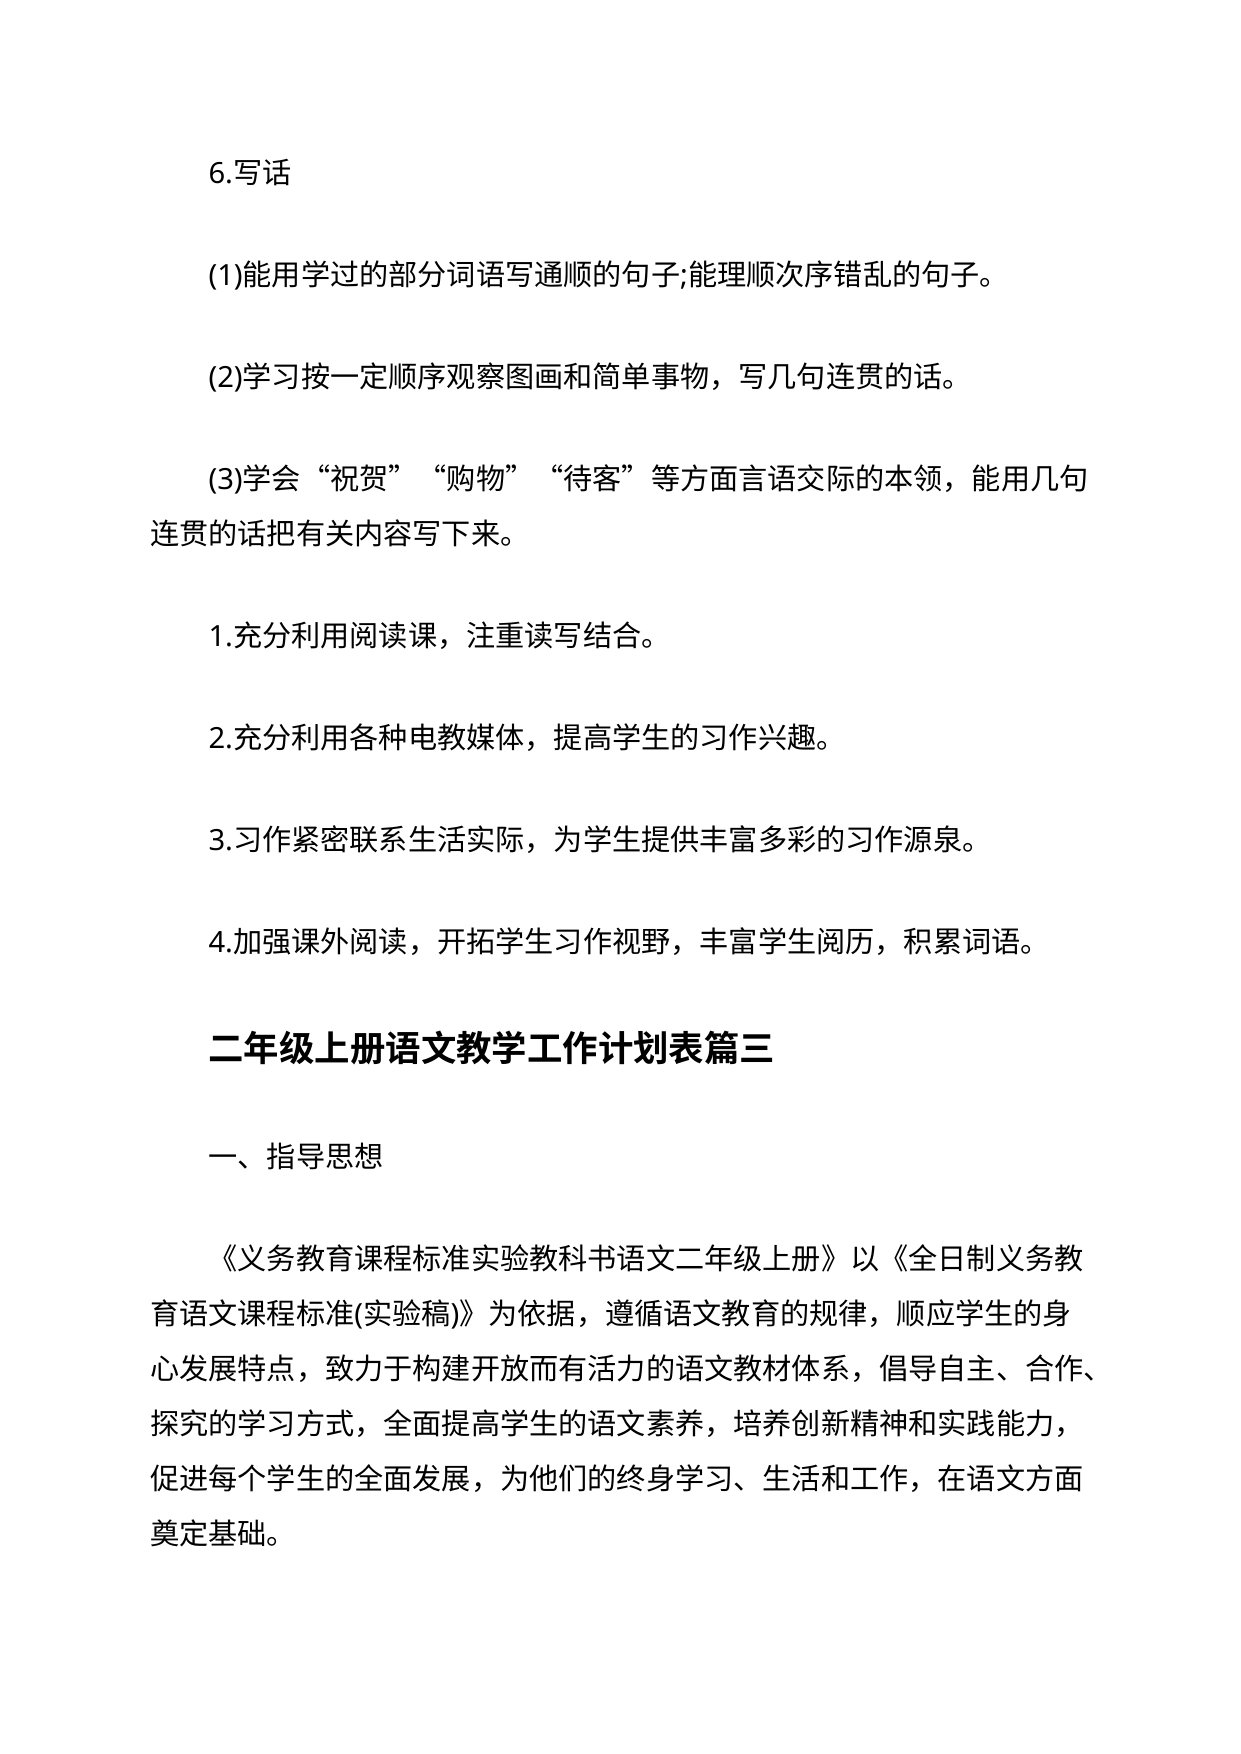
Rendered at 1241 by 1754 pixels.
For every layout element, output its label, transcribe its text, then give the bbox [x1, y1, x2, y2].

text 2.充分利用各种电教媒体，提高学生的习作兴趣。 [150, 715, 1090, 757]
text 4.加强课外阅读，开拓学生习作视野，丰富学生阅历，积累词语。 [150, 919, 1090, 961]
text 6.写话 [150, 150, 1090, 192]
text 3.习作紧密联系生活实际，为学生提供丰富多彩的习作源泉。 [150, 817, 1090, 859]
text 1.充分利用阅读课，注重读写结合。 [150, 613, 1090, 655]
text (2)学习按一定顺序观察图画和简单事物，写几句连贯的话。 [150, 354, 1090, 396]
text 一、指导思想 [150, 1134, 1090, 1176]
text (1)能用学过的部分词语写通顺的句子;能理顺次序错乱的句子。 [150, 252, 1090, 294]
text 《义务教育课程标准实验教科书语文二年级上册》以《全日制义务教育语文课程标准(实验稿)》为依据，遵循语文教育的规律，顺应学生的身心发展特点，致力于构建开放而有活力的语文教材体系，倡导自主、合作、探究的学习方式，全面提高学生的语文素养，培养创新精神和实践能力，促进每个学生的全面发展，为他们的终身学习、生活和工作，在语文方面奠定基础。 [150, 1236, 1090, 1553]
text 二年级上册语文教学工作计划表篇三 [150, 1021, 1090, 1072]
text (3)学会“祝贺”“购物”“待客”等方面言语交际的本领，能用几句连贯的话把有关内容写下来。 [150, 456, 1090, 553]
